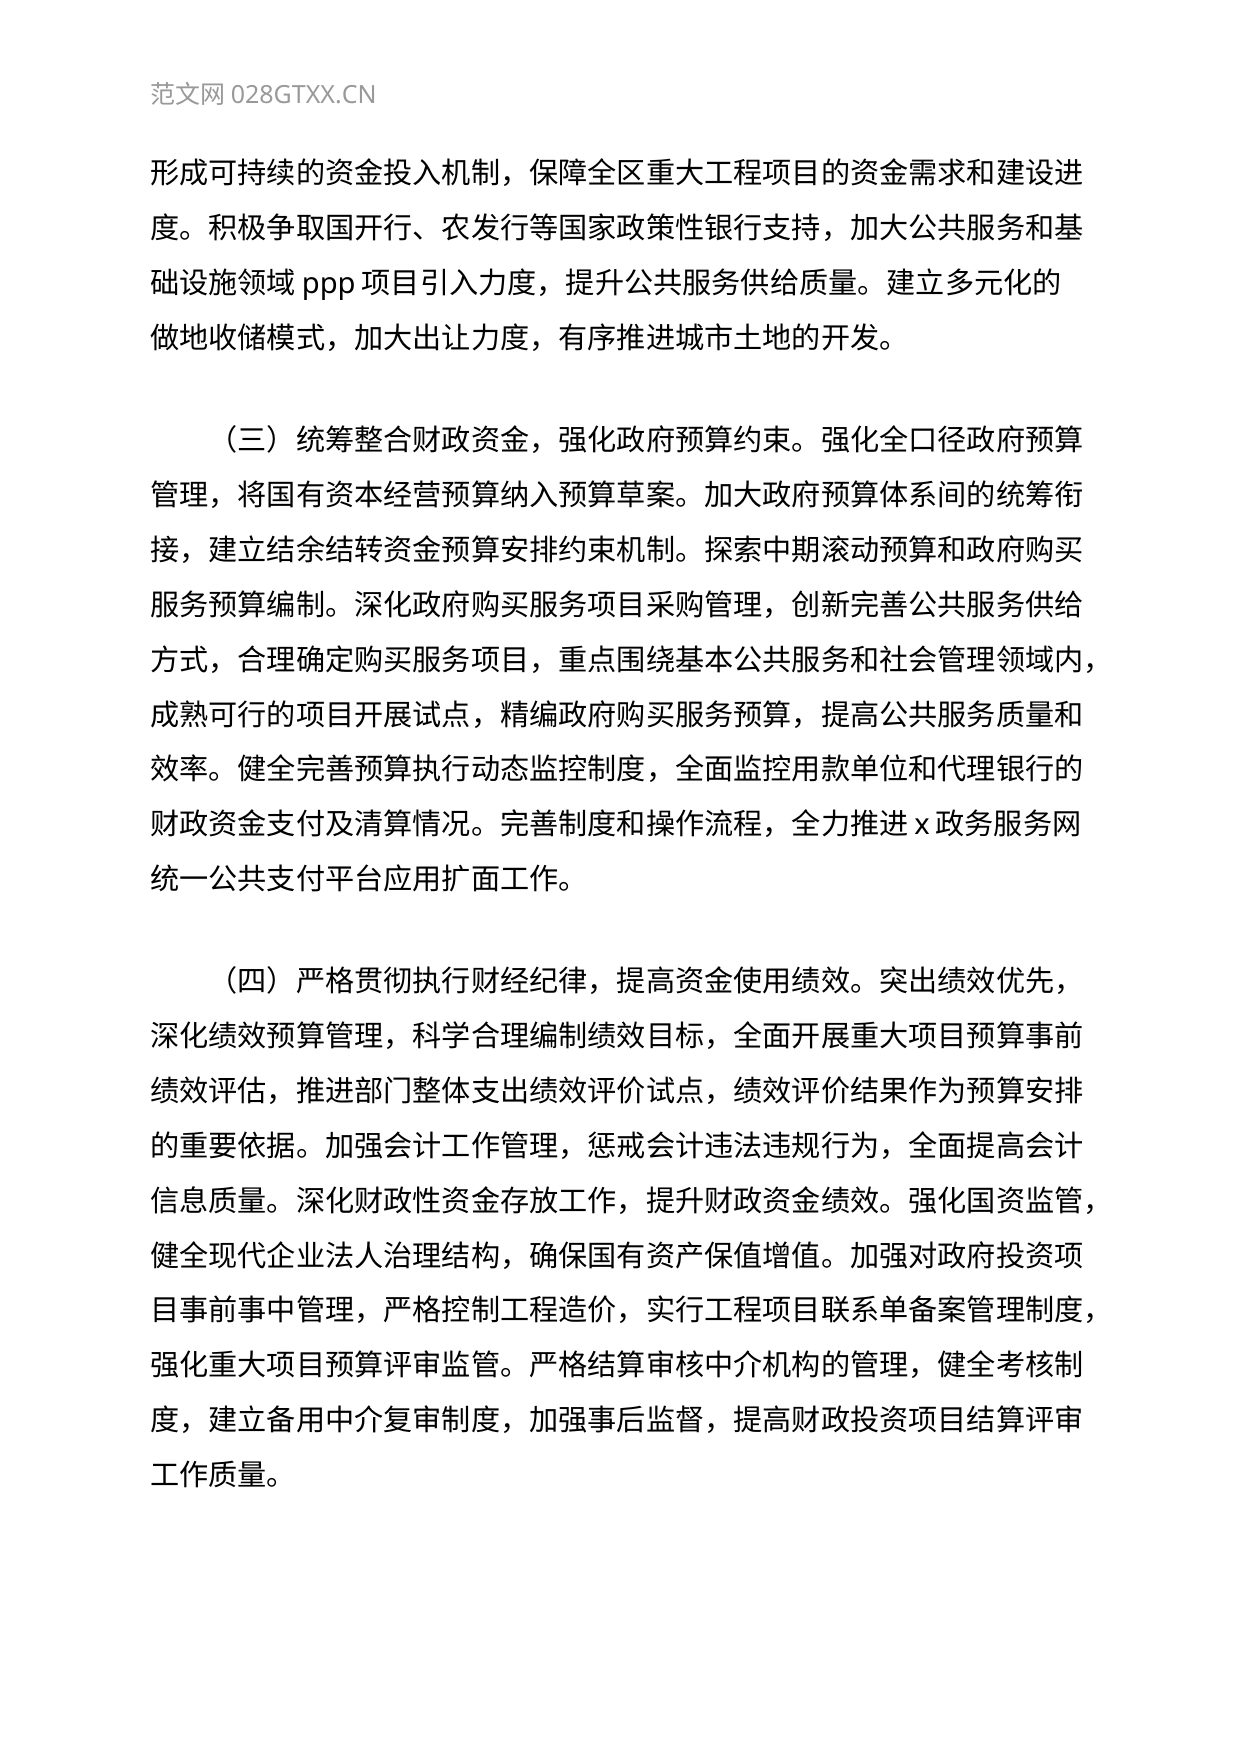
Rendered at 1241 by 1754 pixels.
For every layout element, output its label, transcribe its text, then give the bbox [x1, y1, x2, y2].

text （四）严格贯彻执行财经纪律，提高资金使用绩效。突出绩效优先，深化绩效预算管理，科学合理编制绩效目标，全面开展重大项目预算事前绩效评估，推进部门整体支出绩效评价试点，绩效评价结果作为预算安排的重要依据。加强会计工作管理，惩戒会计违法违规行为，全面提高会计信息质量。深化财政性资金存放工作，提升财政资金绩效。强化国资监管，健全现代企业法人治理结构，确保国有资产保值增值。加强对政府投资项目事前事中管理，严格控制工程造价，实行工程项目联系单备案管理制度，强化重大项目预算评审监管。严格结算审核中介机构的管理，健全考核制度，建立备用中介复审制度，加强事后监督，提高财政投资项目结算评审工作质量。 [150, 958, 1090, 1494]
text （三）统筹整合财政资金，强化政府预算约束。强化全口径政府预算管理，将国有资本经营预算纳入预算草案。加大政府预算体系间的统筹衔接，建立结余结转资金预算安排约束机制。探索中期滚动预算和政府购买服务预算编制。深化政府购买服务项目采购管理，创新完善公共服务供给方式，合理确定购买服务项目，重点围绕基本公共服务和社会管理领域内，成熟可行的项目开展试点，精编政府购买服务预算，提高公共服务质量和效率。健全完善预算执行动态监控制度，全面监控用款单位和代理银行的财政资金支付及清算情况。完善制度和操作流程，全力推进x政务服务网统一公共支付平台应用扩面工作。 [150, 417, 1090, 898]
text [150, 150, 1090, 357]
